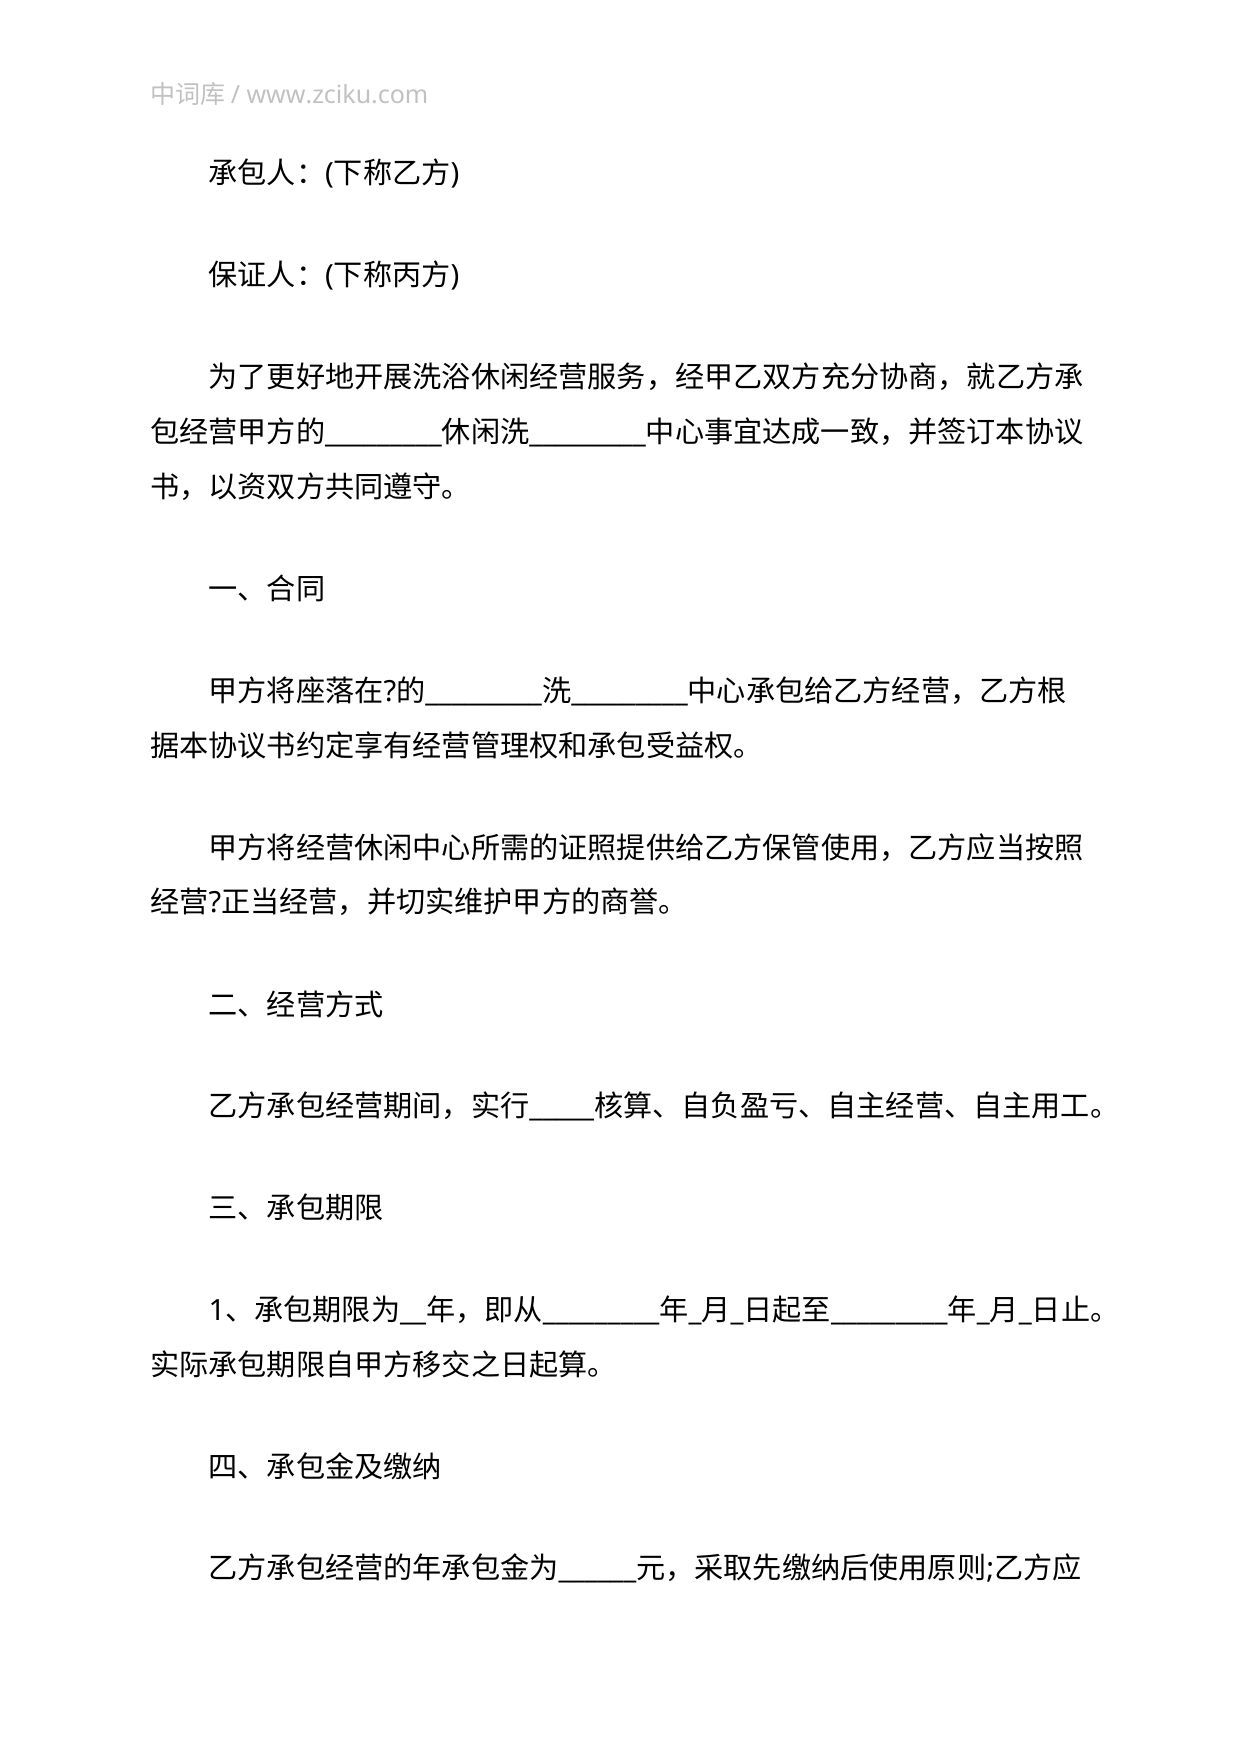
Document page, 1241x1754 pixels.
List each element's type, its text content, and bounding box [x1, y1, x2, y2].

text 二、经营方式 [150, 981, 1090, 1023]
text 承包人：(下称乙方) [150, 150, 1090, 192]
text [150, 1545, 1090, 1587]
text 乙方承包经营期间，实行_____核算、自负盈亏、自主经营、自主用工。 [150, 1083, 1090, 1125]
text 甲方将座落在?的_________洗_________中心承包给乙方经营，乙方根据本协议书约定享有经营管理权和承包受益权。 [150, 667, 1090, 765]
text 一、合同 [150, 566, 1090, 608]
text 1、承包期限为__年，即从_________年_月_日起至_________年_月_日止。实际承包期限自甲方移交之日起算。 [150, 1287, 1090, 1384]
text 甲方将经营休闲中心所需的证照提供给乙方保管使用，乙方应当按照经营?正当经营，并切实维护甲方的商誉。 [150, 824, 1090, 921]
text 为了更好地开展洗浴休闲经营服务，经甲乙双方充分协商，就乙方承包经营甲方的_________休闲洗_________中心事宜达成一致，并签订本协议书，以资双方共同遵守。 [150, 354, 1090, 506]
text 保证人：(下称丙方) [150, 252, 1090, 294]
text 三、承包期限 [150, 1185, 1090, 1227]
text 四、承包金及缴纳 [150, 1443, 1090, 1486]
